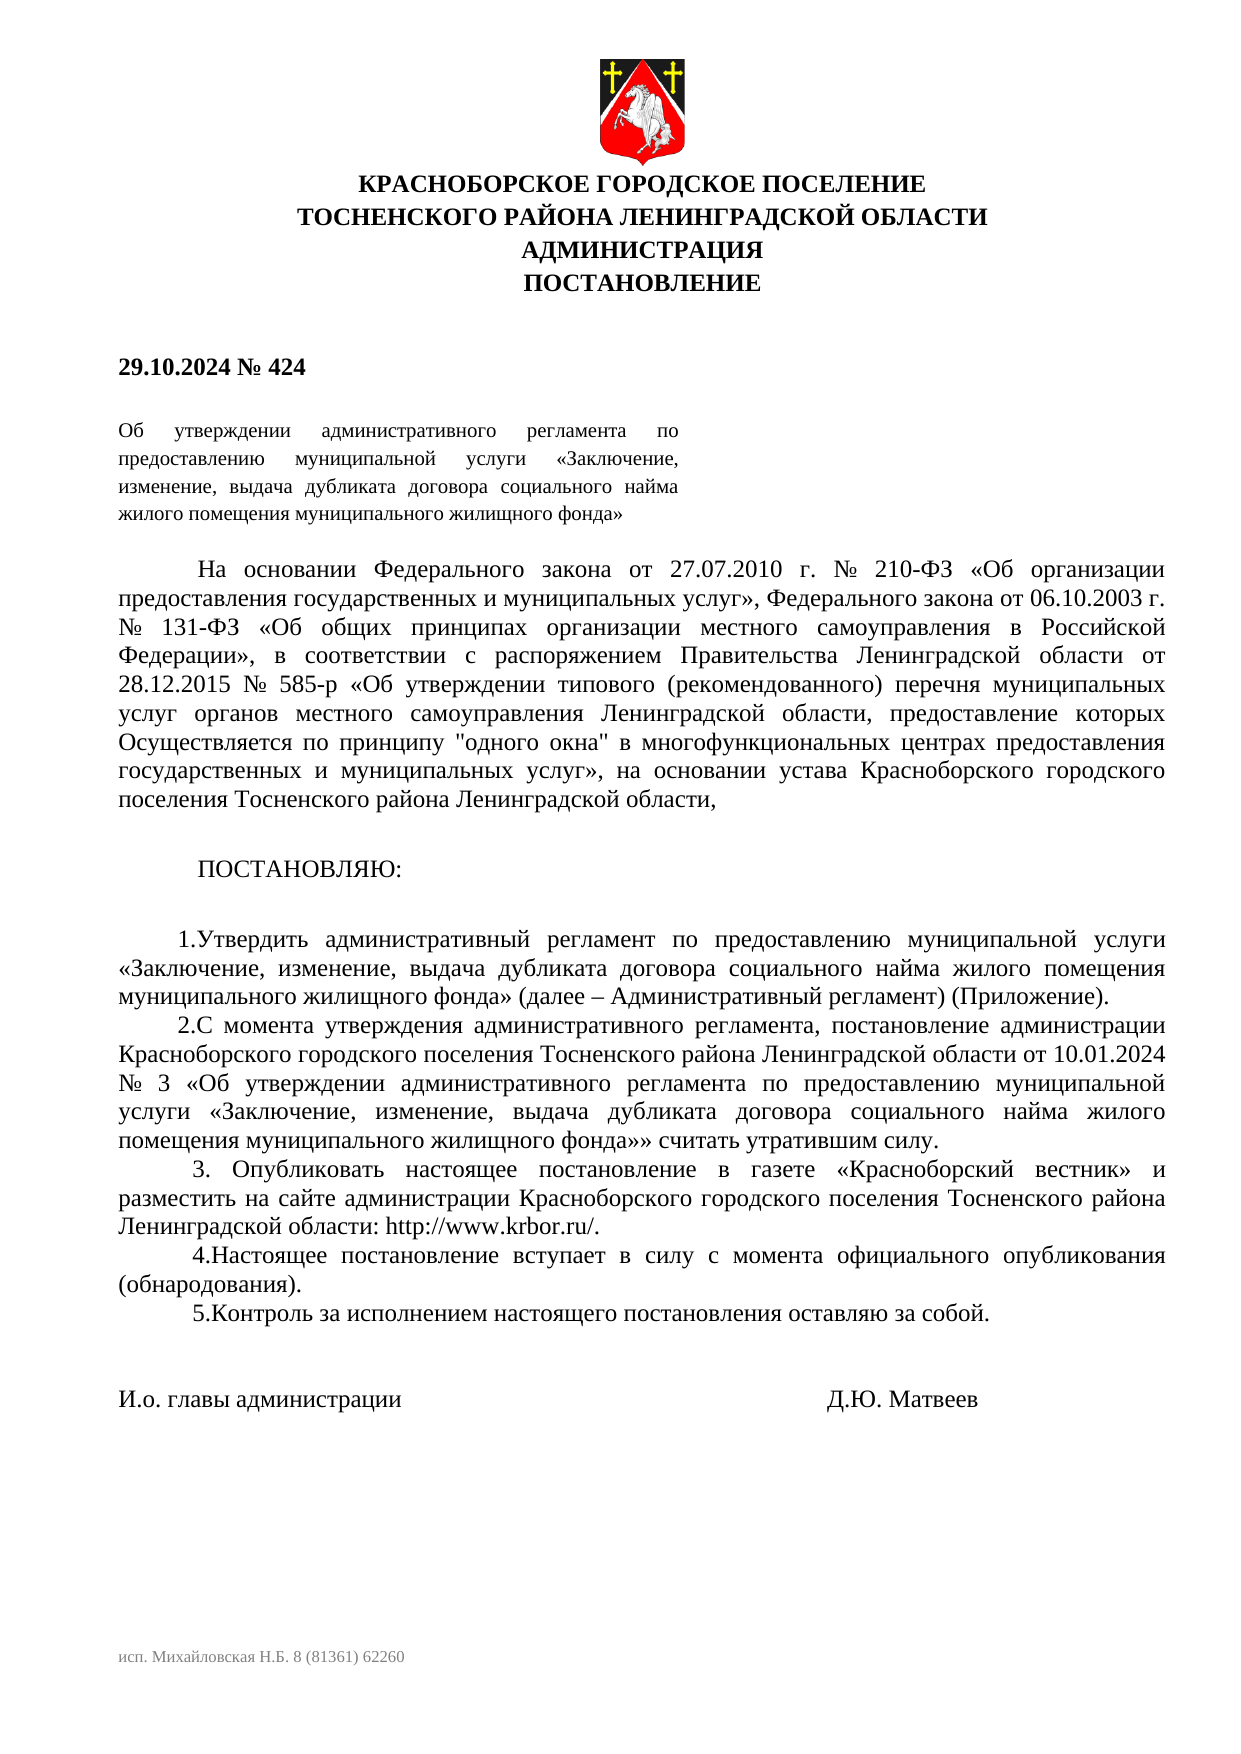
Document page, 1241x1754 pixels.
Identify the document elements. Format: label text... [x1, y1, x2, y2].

text 2.С момента утверждения административного регламента, постановление администрации Красноборского городского поселения Тосненского района Ленинградской области от 10.01.2024 № 3 «Об утверждении административного регламента по предоставлению муниципальной услуги «Заключение, изменение, выдача дубликата договора социального найма жилого помещения муниципального жилищного фонда»» считать утратившим силу. [118, 1010, 1167, 1154]
text ПОСТАНОВЛЯЮ: [118, 854, 1167, 883]
text 29.10.2024 № 424 [118, 352, 1167, 381]
text 1.Утвердить административный регламент по предоставлению муниципальной услуги «Заключение, изменение, выдача дубликата договора социального найма жилого помещения муниципального жилищного фонда» (далее – Административный регламент) (Приложение). [118, 924, 1167, 1010]
text 3. Опубликовать настоящее постановление в газете «Красноборский вестник» и разместить на сайте администрации Красноборского городского поселения Тосненского района Ленинградской области: http://www.krbor.ru/. [118, 1154, 1167, 1240]
text 5.Контроль за исполнением настоящего постановления оставляю за собой. [118, 1298, 1167, 1326]
text И.о. главы администрации Д.Ю. Матвеев [118, 1384, 1167, 1413]
text исп. Михайловская Н.Б. 8 (81361) 62260 [118, 1647, 1167, 1666]
text АДМИНИСТРАЦИЯ [118, 236, 1167, 264]
text КРАСНОБОРСКОЕ ГОРОДСКОЕ ПОСЕЛЕНИЕ ТОСНЕНСКОГО РАЙОНА ЛЕНИНГРАДСКОЙ ОБЛАСТИ [118, 169, 1167, 231]
text ПОСТАНОВЛЕНИЕ [118, 268, 1167, 297]
picture [600, 59, 685, 166]
text 4.Настоящее постановление вступает в силу с момента официального опубликования (обнародования). [118, 1240, 1167, 1298]
text На основании Федерального закона от 27.07.2010 г. № 210-ФЗ «Об организации предоставления государственных и муниципальных услуг», Федерального закона от 06.10.2003 г. № 131-ФЗ «Об общих принципах организации местного самоуправления в Российской Федерации», в соответствии с распоряжением Правительства Ленинградской области от 28.12.2015 № 585-р «Об утверждении типового (рекомендованного) перечня муниципальных услуг органов местного самоуправления Ленинградской области, предоставление которых Осуществляется по принципу "одного окна" в многофункциональных центрах предоставления государственных и муниципальных услуг», на основании устава Красноборского городского поселения Тосненского района Ленинградской области, [118, 554, 1167, 813]
text Об утверждении административного регламента по предоставлению муниципальной услуги «Заключение, изменение, выдача дубликата договора социального найма жилого помещения муниципального жилищного фонда» [118, 418, 679, 525]
